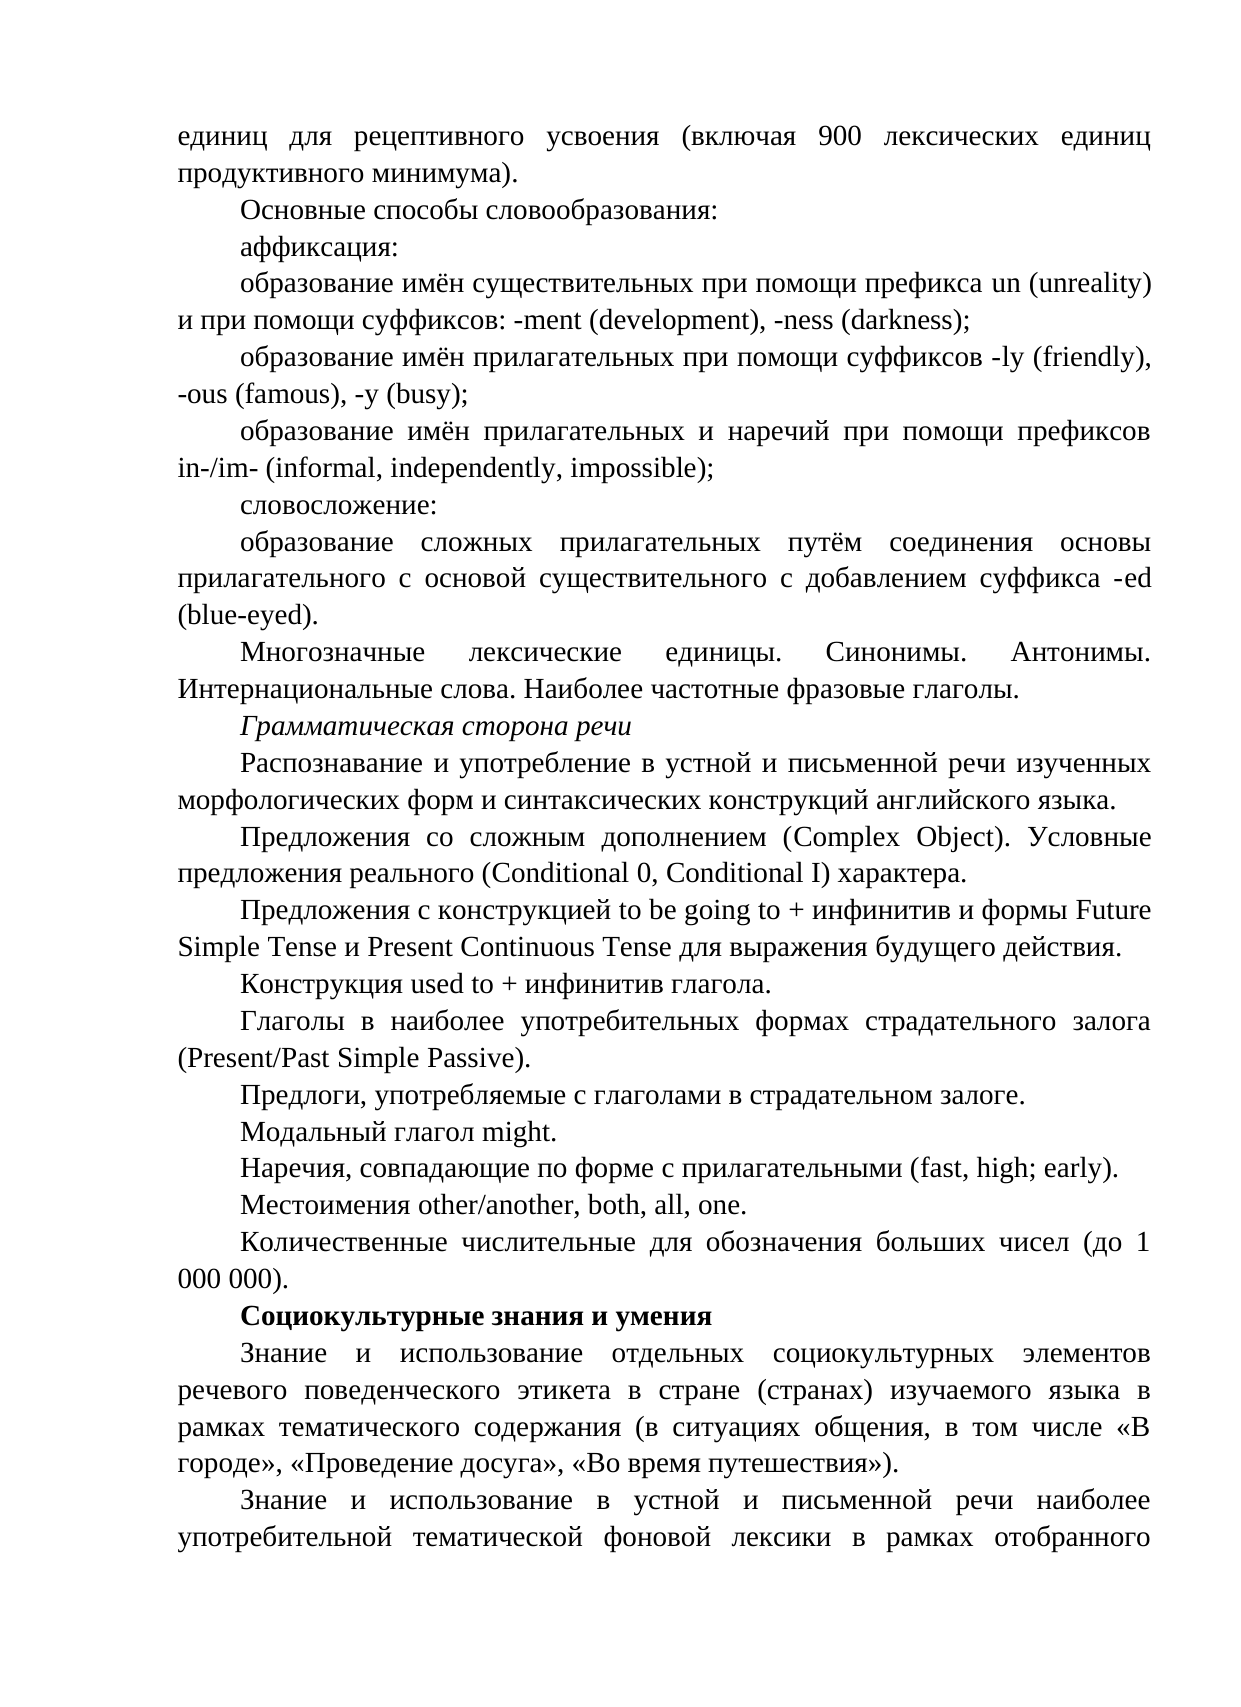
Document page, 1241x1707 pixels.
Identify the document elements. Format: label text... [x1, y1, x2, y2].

text Предлоги, употребляемые с глаголами в страдательном залоге. [177, 1077, 1152, 1110]
text Предложения с конструкцией to be going to + инфинитив и формы Future Simple Tense и Present Continuous Tense для выражения будущего действия. [177, 892, 1152, 963]
text Конструкция used to + инфинитив глагола. [177, 966, 1152, 1000]
text Многозначные лексические единицы. Синонимы. Антонимы. Интернациональные слова. Наиболее частотные фразовые глаголы. [177, 634, 1152, 705]
text Социокультурные знания и умения [177, 1298, 1152, 1332]
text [177, 118, 1152, 188]
text образование имён прилагательных и наречий при помощи префиксов in-/im- (informal, independently, impossible); [177, 413, 1152, 483]
text аффиксация: [177, 229, 1152, 262]
text словосложение: [177, 487, 1152, 520]
text Знание и использование отдельных социокультурных элементов речевого поведенческого этикета в стране (странах) изучаемого языка в рамках тематического содержания (в ситуациях общения, в том числе «В городе», «Проведение досуга», «Во время путешествия»). [177, 1335, 1152, 1479]
text Распознавание и употребление в устной и письменной речи изученных морфологических форм и синтаксических конструкций английского языка. [177, 745, 1152, 815]
text Грамматическая сторона речи [177, 708, 1152, 742]
text Количественные числительные для обозначения больших чисел (до 1 000 000). [177, 1224, 1152, 1295]
text Модальный глагол might. [177, 1114, 1152, 1147]
text Местоимения other/another, both, all, one. [177, 1187, 1152, 1221]
text образование сложных прилагательных путём соединения основы прилагательного с основой существительного с добавлением суффикса -ed (blue-eyed). [177, 524, 1152, 631]
text образование имён прилагательных при помощи суффиксов -ly (friendly), -ous (famous), -y (busy); [177, 339, 1152, 410]
text образование имён существительных при помощи префикса un (unreality) и при помощи суффиксов: -ment (development), -ness (darkness); [177, 266, 1152, 336]
text Глаголы в наиболее употребительных формах страдательного залога (Present/Past Simple Passive). [177, 1003, 1152, 1073]
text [177, 1482, 1152, 1553]
text Наречия, совпадающие по форме с прилагательными (fast, high; early). [177, 1151, 1152, 1184]
text Основные способы словообразования: [177, 192, 1152, 225]
text Предложения со сложным дополнением (Complex Object). Условные предложения реального (Conditional 0, Conditional I) характера. [177, 819, 1152, 889]
